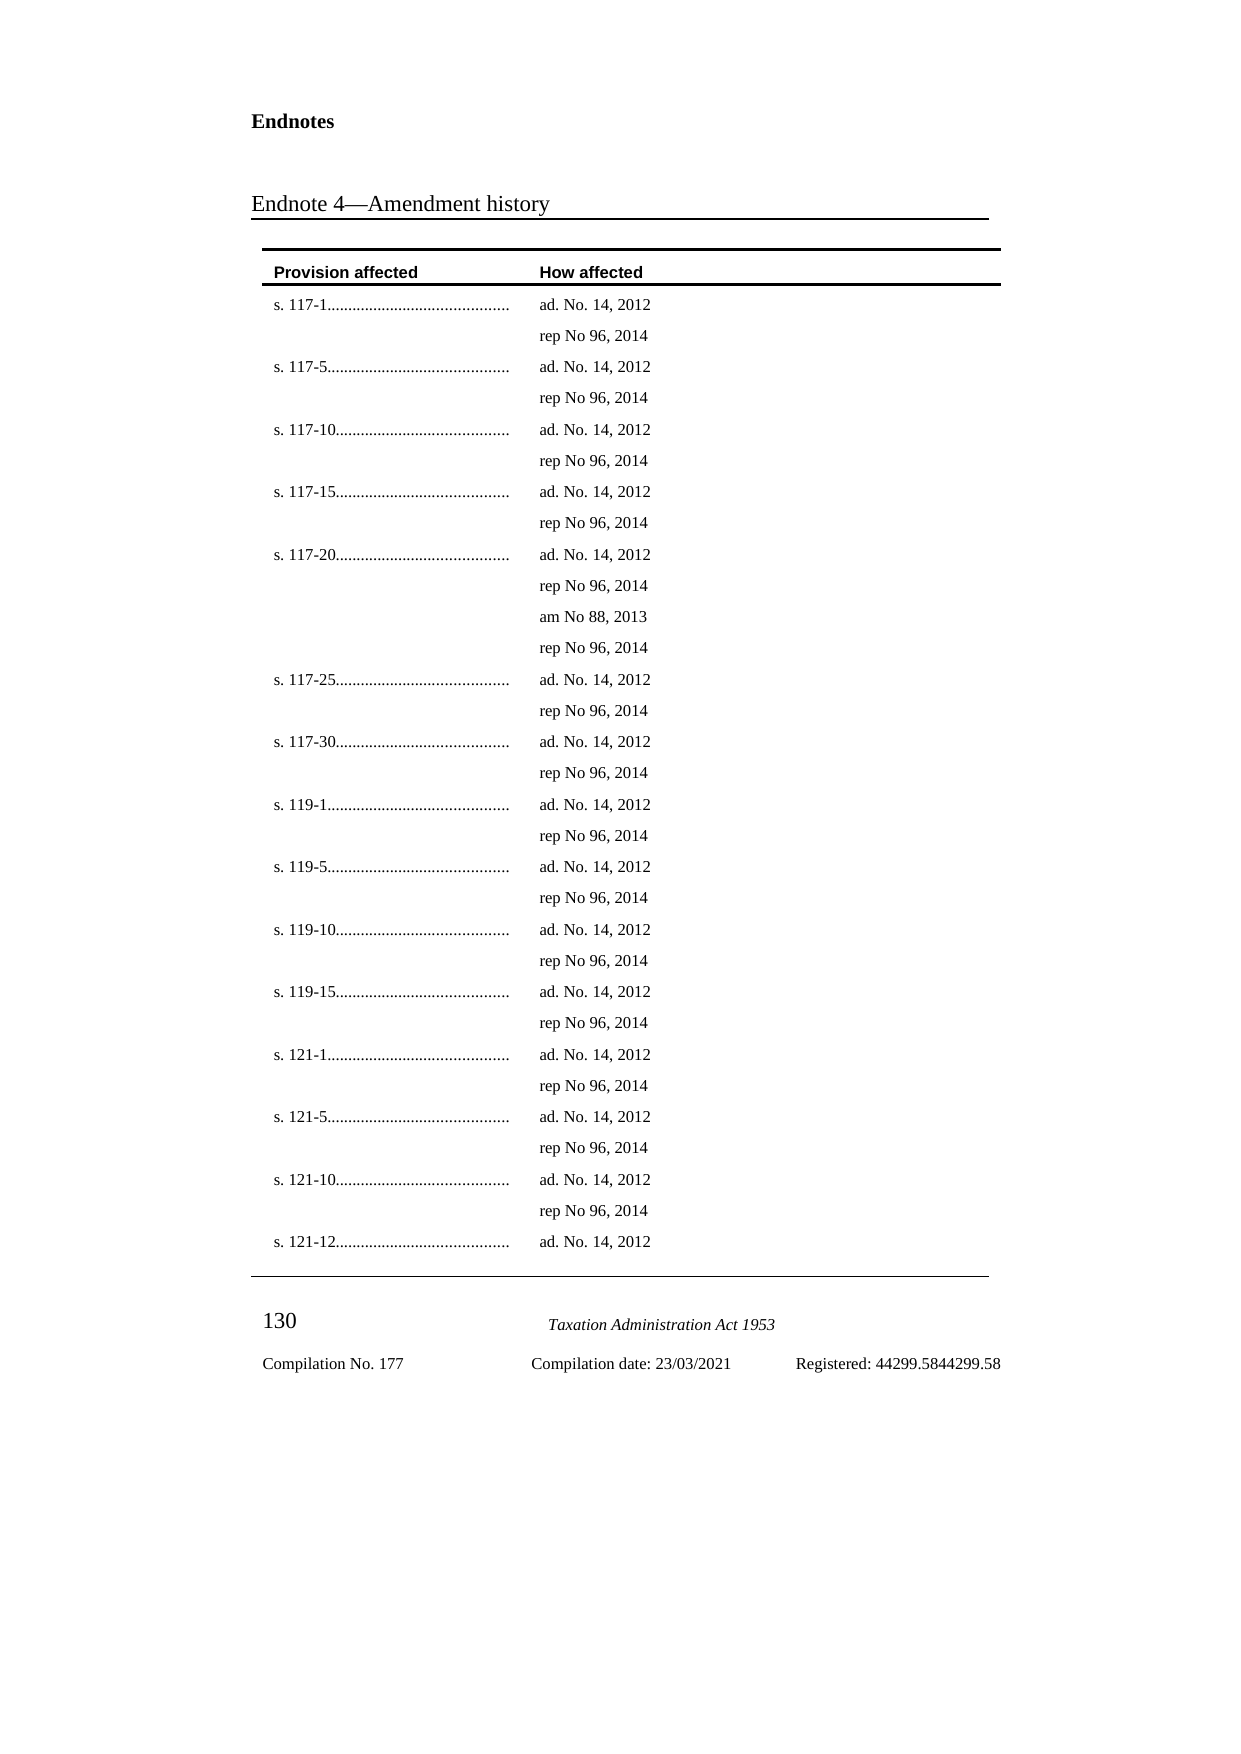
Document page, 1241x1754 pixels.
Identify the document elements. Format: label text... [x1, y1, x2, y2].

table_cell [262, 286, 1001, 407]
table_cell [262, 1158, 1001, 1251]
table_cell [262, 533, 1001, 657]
table_header How affected [528, 251, 1001, 282]
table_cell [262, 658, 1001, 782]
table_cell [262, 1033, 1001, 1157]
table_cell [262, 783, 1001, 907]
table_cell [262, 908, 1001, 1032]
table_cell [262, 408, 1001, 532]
table_header Provision affected [262, 251, 528, 282]
